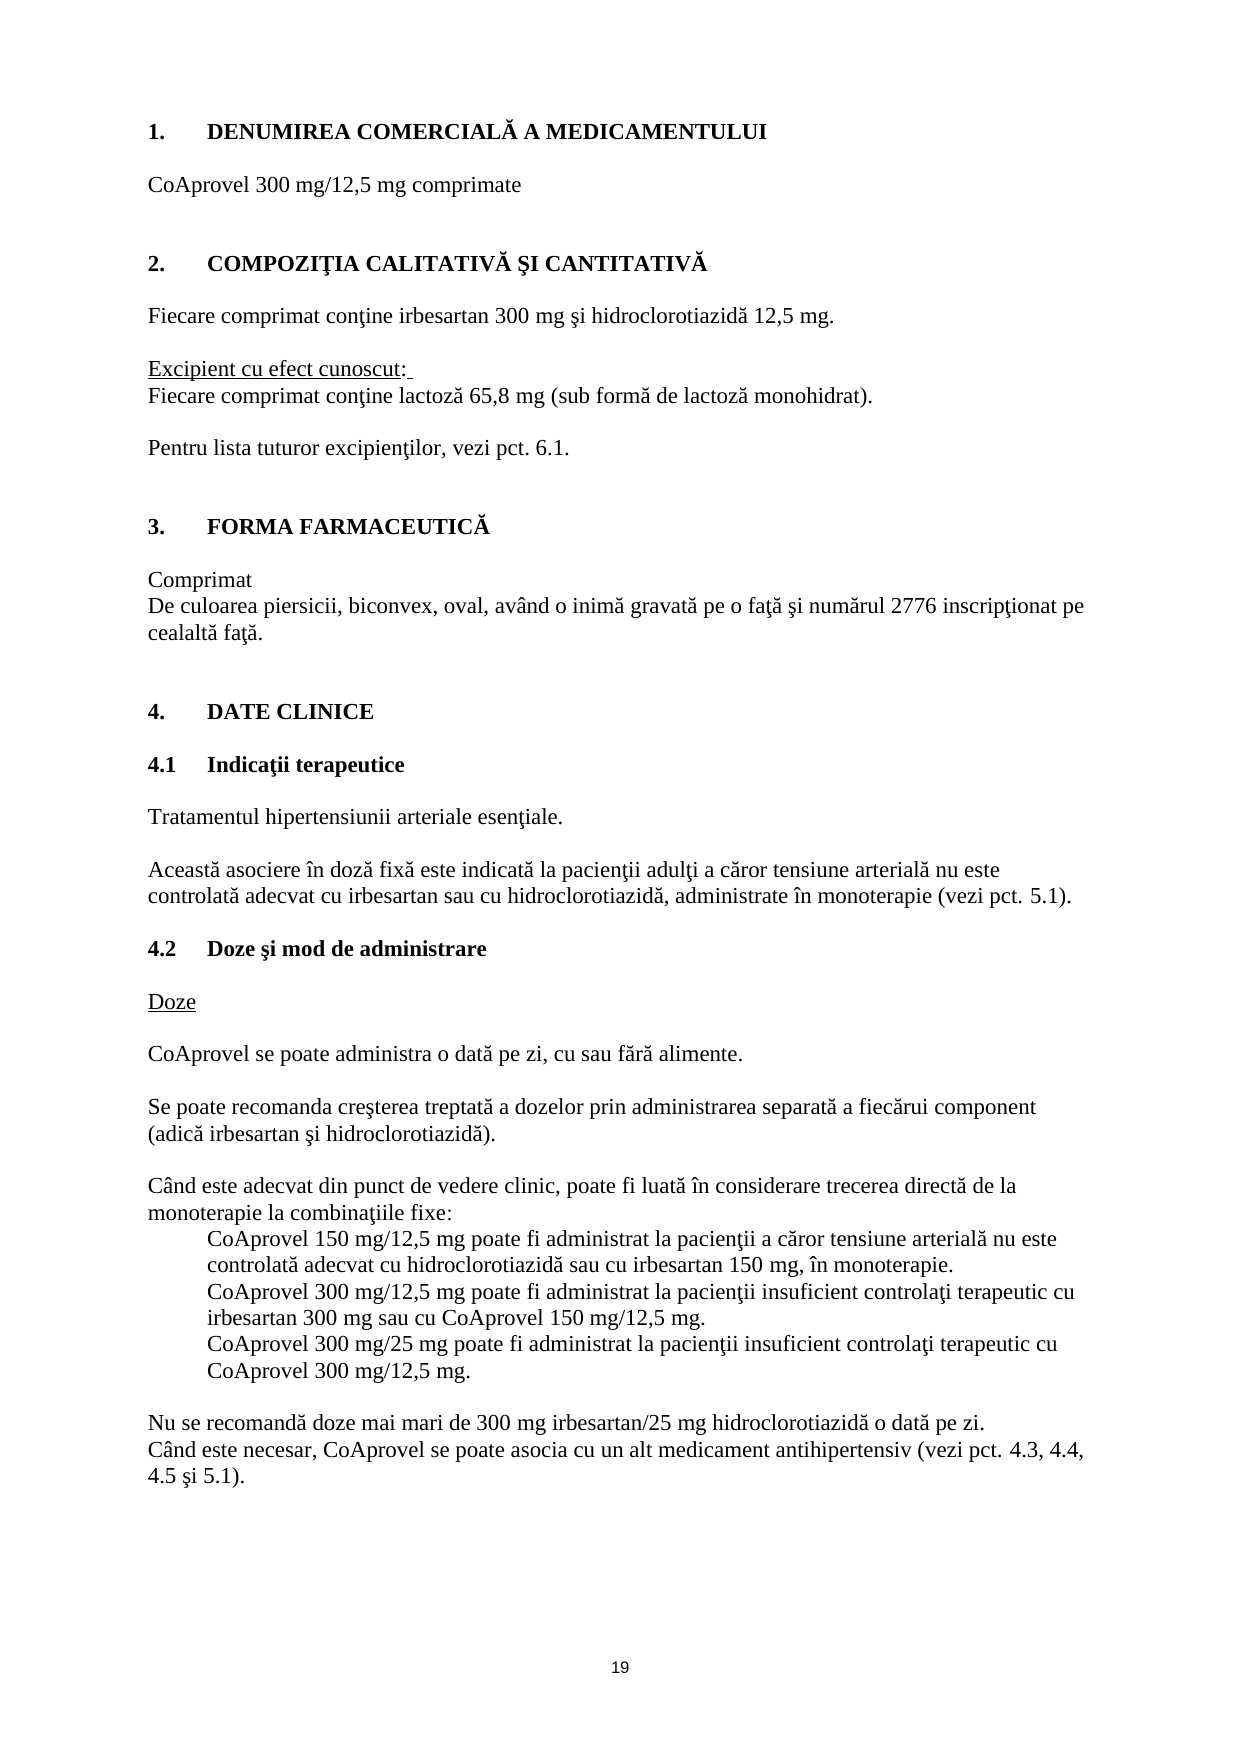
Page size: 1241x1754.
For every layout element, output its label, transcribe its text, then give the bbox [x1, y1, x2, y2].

text Această asociere în doză fixă este indicată la pacienţii adulţi a căror tensiune arterială nu este controlată adecvat cu irbesartan sau cu hidroclorotiazidă, administrate în monoterapie (vezi pct. 5.1). [148, 856, 1092, 909]
text Se poate recomanda creşterea treptată a dozelor prin administrarea separată a fiecărui component (adică irbesartan şi hidroclorotiazidă). [148, 1093, 1092, 1146]
text Când este adecvat din punct de vedere clinic, poate fi luată în considerare trecerea directă de la monoterapie la combinaţiile fixe [148, 1172, 1092, 1225]
text Fiecare comprimat conţine lactoză 65,8 mg (sub formă de lactoză monohidrat). [148, 382, 1092, 408]
list  CoAprovel 300 mg/12,5 mg poate fi administrat la pacienţii insuficient controlaţi terapeutic cu irbesartan 300 mg sau cu CoAprovel 150 mg/12,5 mg. [148, 1278, 1092, 1330]
text CoAprovel 300 mg/12,5 mg comprimate [148, 171, 1092, 197]
text Când este necesar, CoAprovel se poate asocia cu un alt medicament antihipertensiv (vezi pct. 4.3, 4.4, 4.5 şi 5.1). [148, 1436, 1092, 1488]
subtitle 4.2 Doze şi mod de administrare [148, 935, 1092, 961]
list  CoAprovel 300 mg/25 mg poate fi administrat la pacienţii insuficient controlaţi terapeutic cu CoAprovel 300 mg/12,5 mg. [148, 1330, 1092, 1383]
text Tratamentul hipertensiunii arteriale esenţiale. [148, 803, 1092, 830]
text De culoarea piersicii, biconvex, oval, având o inimă gravată pe o faţă şi numărul 2776 inscripţionat pe cealaltă faţă. [148, 592, 1092, 645]
subtitle 4.1 Indicaţii terapeutice [148, 751, 1092, 777]
text Doze [148, 988, 1092, 1014]
text Pentru lista tuturor excipienţilor, vezi pct. 6.1. [148, 434, 1092, 461]
subtitle 2. COMPOZIŢIA CALITATIVĂ ŞI CANTITATIVĂ [148, 250, 1092, 276]
subtitle 1. DENUMIREA COMERCIALĂ A MEDICAMENTULUI [148, 118, 1092, 144]
list  CoAprovel 150 mg/12,5 mg poate fi administrat la pacienţii a căror tensiune arterială nu este controlată adecvat cu hidroclorotiazidă sau cu irbesartan 150 mg, în monoterapie. [148, 1225, 1092, 1278]
text Excipient cu efect cunoscut: [148, 355, 1092, 382]
text Comprimat [148, 566, 1092, 592]
subtitle 3. FORMA FARMACEUTICĂ [148, 513, 1092, 540]
text Nu se recomandă doze mai mari de 300 mg irbesartan/25 mg hidroclorotiazidă o dată pe zi. [148, 1409, 1092, 1436]
subtitle 4. DATE CLINICE [148, 698, 1092, 724]
text CoAprovel se poate administra o dată pe zi, cu sau fără alimente. [148, 1041, 1092, 1067]
text Fiecare comprimat conţine irbesartan 300 mg şi hidroclorotiazidă 12,5 mg. [148, 303, 1092, 329]
